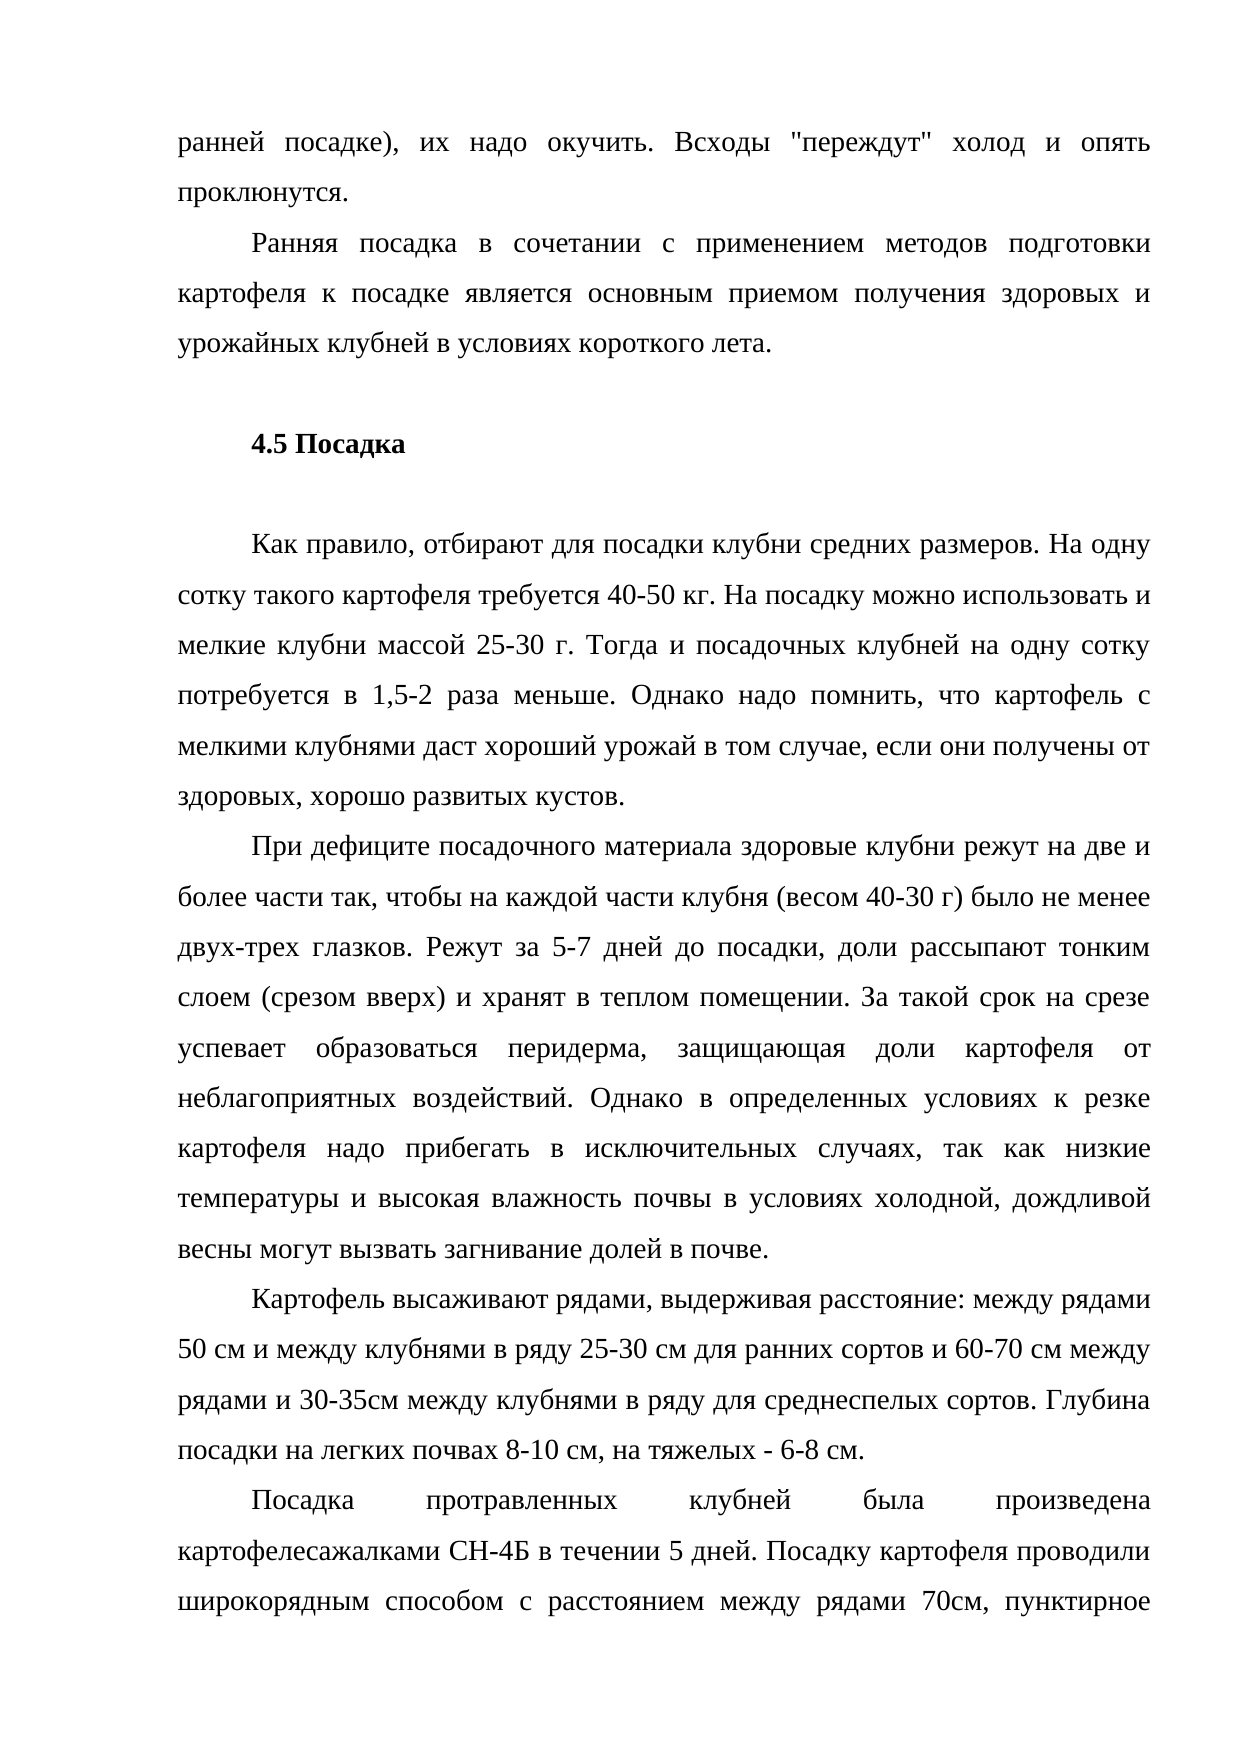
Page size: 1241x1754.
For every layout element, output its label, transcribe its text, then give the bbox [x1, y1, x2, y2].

text Как правило, отбирают для посадки клубни средних размеров. На одну сотку такого картофеля требуется 40-. На посадку можно использовать и мелкие клубни массой 25-. Тогда и посадочных клубней на одну сотку потребуется в 1,5-2 раза меньше. Однако надо помнить, что картофель с мелкими клубнями даст хороший урожай в том случае, если они получены от здоровых, хорошо развитых кустов. [177, 527, 1152, 812]
text Ранняя посадка в сочетании с применением методов подготовки картофеля к посадке является основным приемом получения здоровых и урожайных клубней в условиях короткого лета. [177, 225, 1152, 359]
text 4.5 Посадка [177, 426, 1152, 459]
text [177, 1482, 1152, 1617]
text Картофель высаживают рядами, выдерживая расстояние: между рядами и между клубнями в ряду 25- для ранних сортов и 60- между рядами и 30-35см между клубнями в ряду для среднеспелых сортов. Глубина посадки на легких почвах 8-, на тяжелых - 6-. [177, 1281, 1152, 1466]
text При дефиците посадочного материала здоровые клубни режут на две и более части так, чтобы на каждой части клубня (весом 40-) было не менее двух-трех глазков. Режут за 5-7 дней до посадки, доли рассыпают тонким слоем (срезом вверх) и хранят в теплом помещении. За такой срок на срезе успевает образоваться перидерма, защищающая доли картофеля от неблагоприятных воздействий. Однако в определенных условиях к резке картофеля надо прибегать в исключительных случаях, так как низкие температуры и высокая влажность почвы в условиях холодной, дождливой весны могут вызвать загнивание долей в почве. [177, 828, 1152, 1264]
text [177, 124, 1152, 208]
